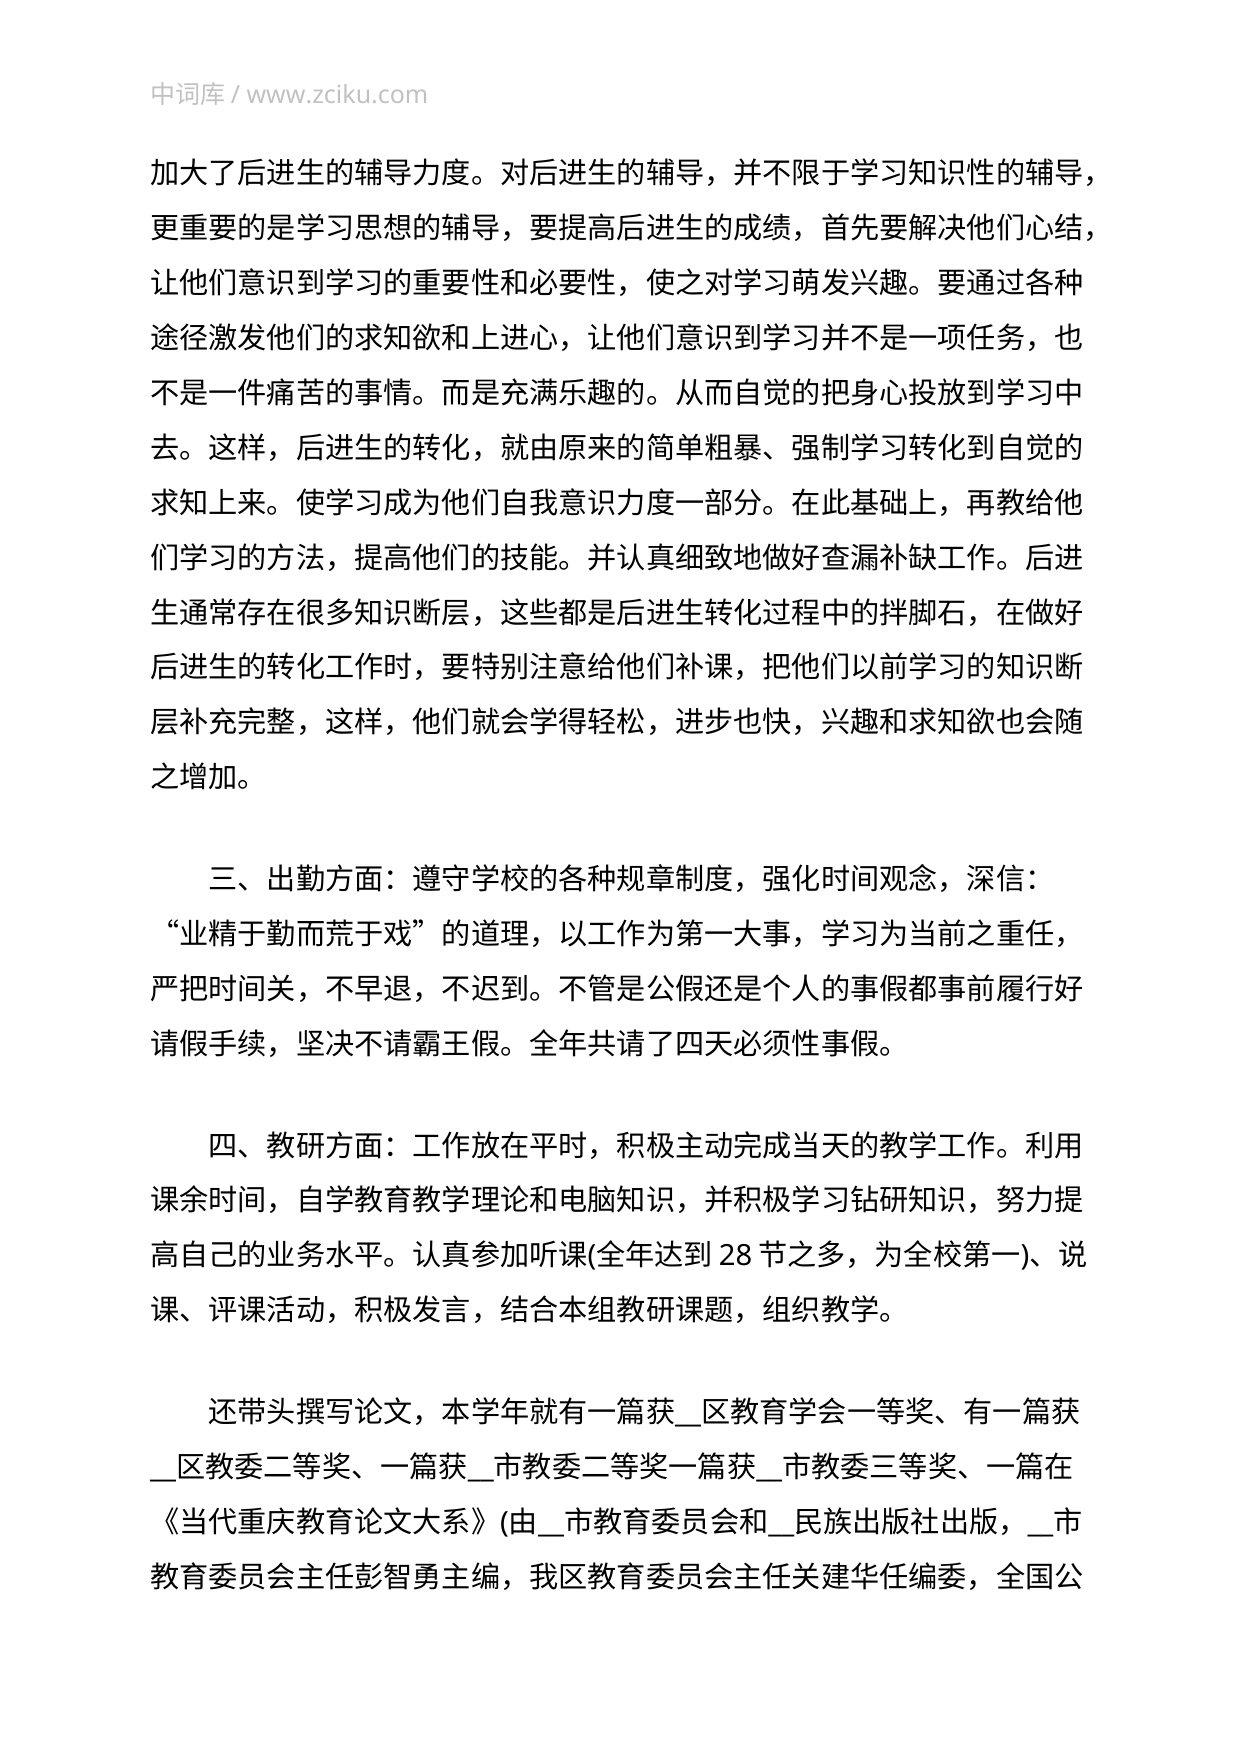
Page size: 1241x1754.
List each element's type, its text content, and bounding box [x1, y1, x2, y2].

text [150, 1389, 1090, 1596]
text 三、出勤方面：遵守学校的各种规章制度，强化时间观念，深信：“业精于勤而荒于戏”的道理，以工作为第一大事，学习为当前之重任，严把时间关，不早退，不迟到。不管是公假还是个人的事假都事前履行好请假手续，坚决不请霸王假。全年共请了四天必须性事假。 [150, 856, 1090, 1063]
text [150, 150, 1090, 796]
text 四、教研方面：工作放在平时，积极主动完成当天的教学工作。利用课余时间，自学教育教学理论和电脑知识，并积极学习钻研知识，努力提高自己的业务水平。认真参加听课(全年达到28节之多，为全校第一)、说课、评课活动，积极发言，结合本组教研课题，组织教学。 [150, 1122, 1090, 1329]
